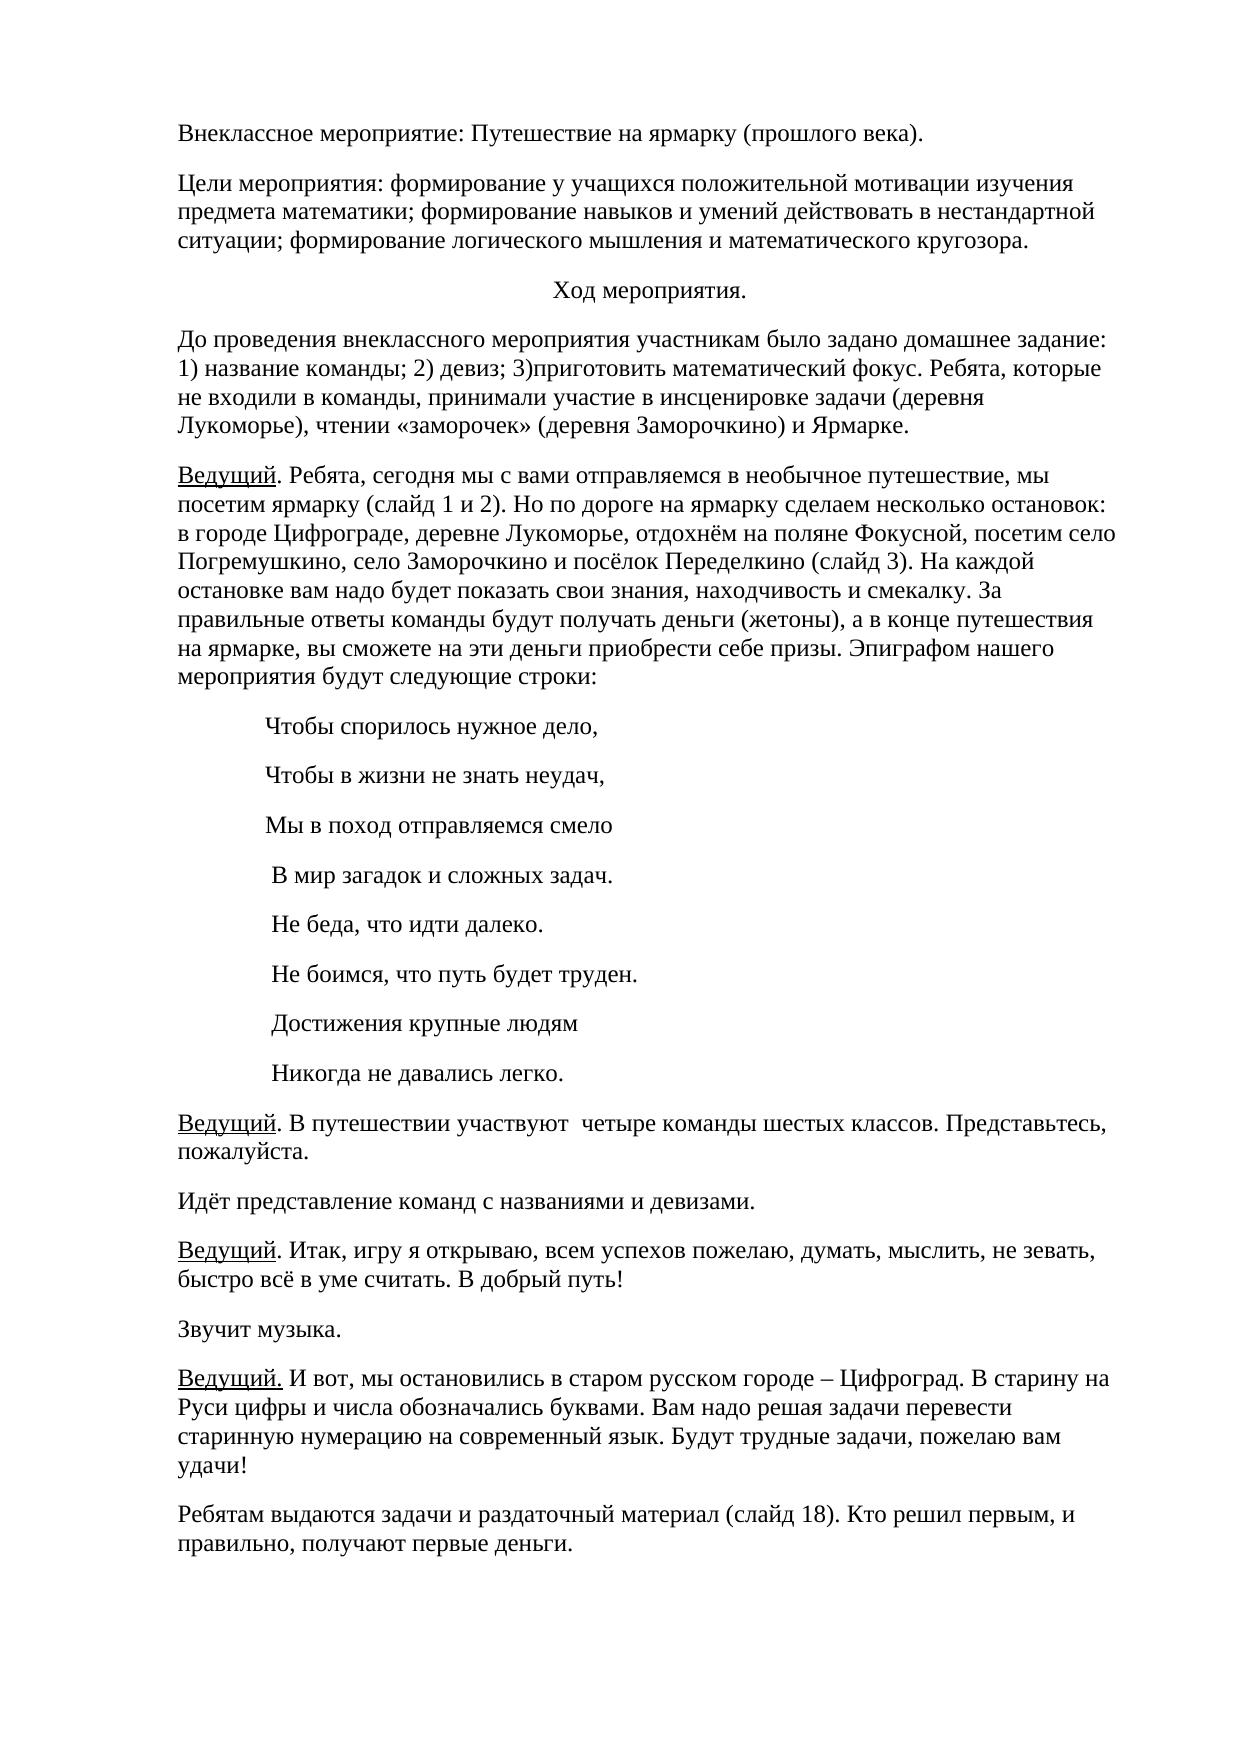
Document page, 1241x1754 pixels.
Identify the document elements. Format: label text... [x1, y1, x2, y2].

text Звучит музыка. [177, 1314, 1122, 1343]
text Ведущий. И вот, мы остановились в старом русском городе – Цифроград. В старину на Руси цифры и числа обозначались буквами. Вам надо решая задачи перевести старинную нумерацию на современный язык. Будут трудные задачи, пожелаю вам удачи! [177, 1363, 1122, 1478]
text Ребятам выдаются задачи и раздаточный материал (слайд 18). Кто решил первым, и правильно, получают первые деньги. [177, 1499, 1122, 1557]
text До проведения внеклассного мероприятия участникам было задано домашнее задание: 1) название команды; 2) девиз; 3)приготовить математический фокус. Ребята, которые не входили в команды, принимали участие в инсценировке задачи (деревня Лукоморье), чтении «заморочек» (деревня Заморочкино) и Ярмарке. [177, 324, 1122, 439]
text Идёт представление команд с названиями и девизами. [177, 1186, 1122, 1215]
text Цели мероприятия: формирование у учащихся положительной мотивации изучения предмета математики; формирование навыков и умений действовать в нестандартной ситуации; формирование логического мышления и математического кругозора. [177, 168, 1122, 254]
text Никогда не давались легко. [177, 1058, 1122, 1087]
text Мы в поход отправляемся смело [177, 810, 1122, 839]
text Ведущий. Итак, игру я открываю, всем успехов пожелаю, думать, мыслить, не зевать, быстро всё в уме считать. В добрый путь! [177, 1236, 1122, 1293]
text Ход мероприятия. [177, 275, 1122, 303]
text Ведущий. В путешествии участвуют четыре команды шестых классов. Представьтесь, пожалуйста. [177, 1108, 1122, 1165]
text Не беда, что идти далеко. [177, 909, 1122, 938]
text Ведущий. Ребята, сегодня мы с вами отправляемся в необычное путешествие, мы посетим ярмарку (слайд 1 и 2). Но по дороге на ярмарку сделаем несколько остановок: в городе Цифрограде, деревне Лукоморье, отдохнём на поляне Фокусной, посетим село Погремушкино, село Заморочкино и посёлок Переделкино (слайд 3). На каждой остановке вам надо будет показать свои знания, находчивость и смекалку. За правильные ответы команды будут получать деньги (жетоны), а в конце путешествия на ярмарке, вы сможете на эти деньги приобрести себе призы. Эпиграфом нашего мероприятия будут следующие строки: [177, 460, 1122, 690]
text Чтобы в жизни не знать неудач, [177, 761, 1122, 789]
text Чтобы спорилось нужное дело, [177, 711, 1122, 740]
text Внеклассное мероприятие: Путешествие на ярмарку (прошлого века). [177, 118, 1122, 147]
text В мир загадок и сложных задач. [177, 860, 1122, 888]
text Не боимся, что путь будет труден. [177, 959, 1122, 988]
text Достижения крупные людям [177, 1008, 1122, 1037]
